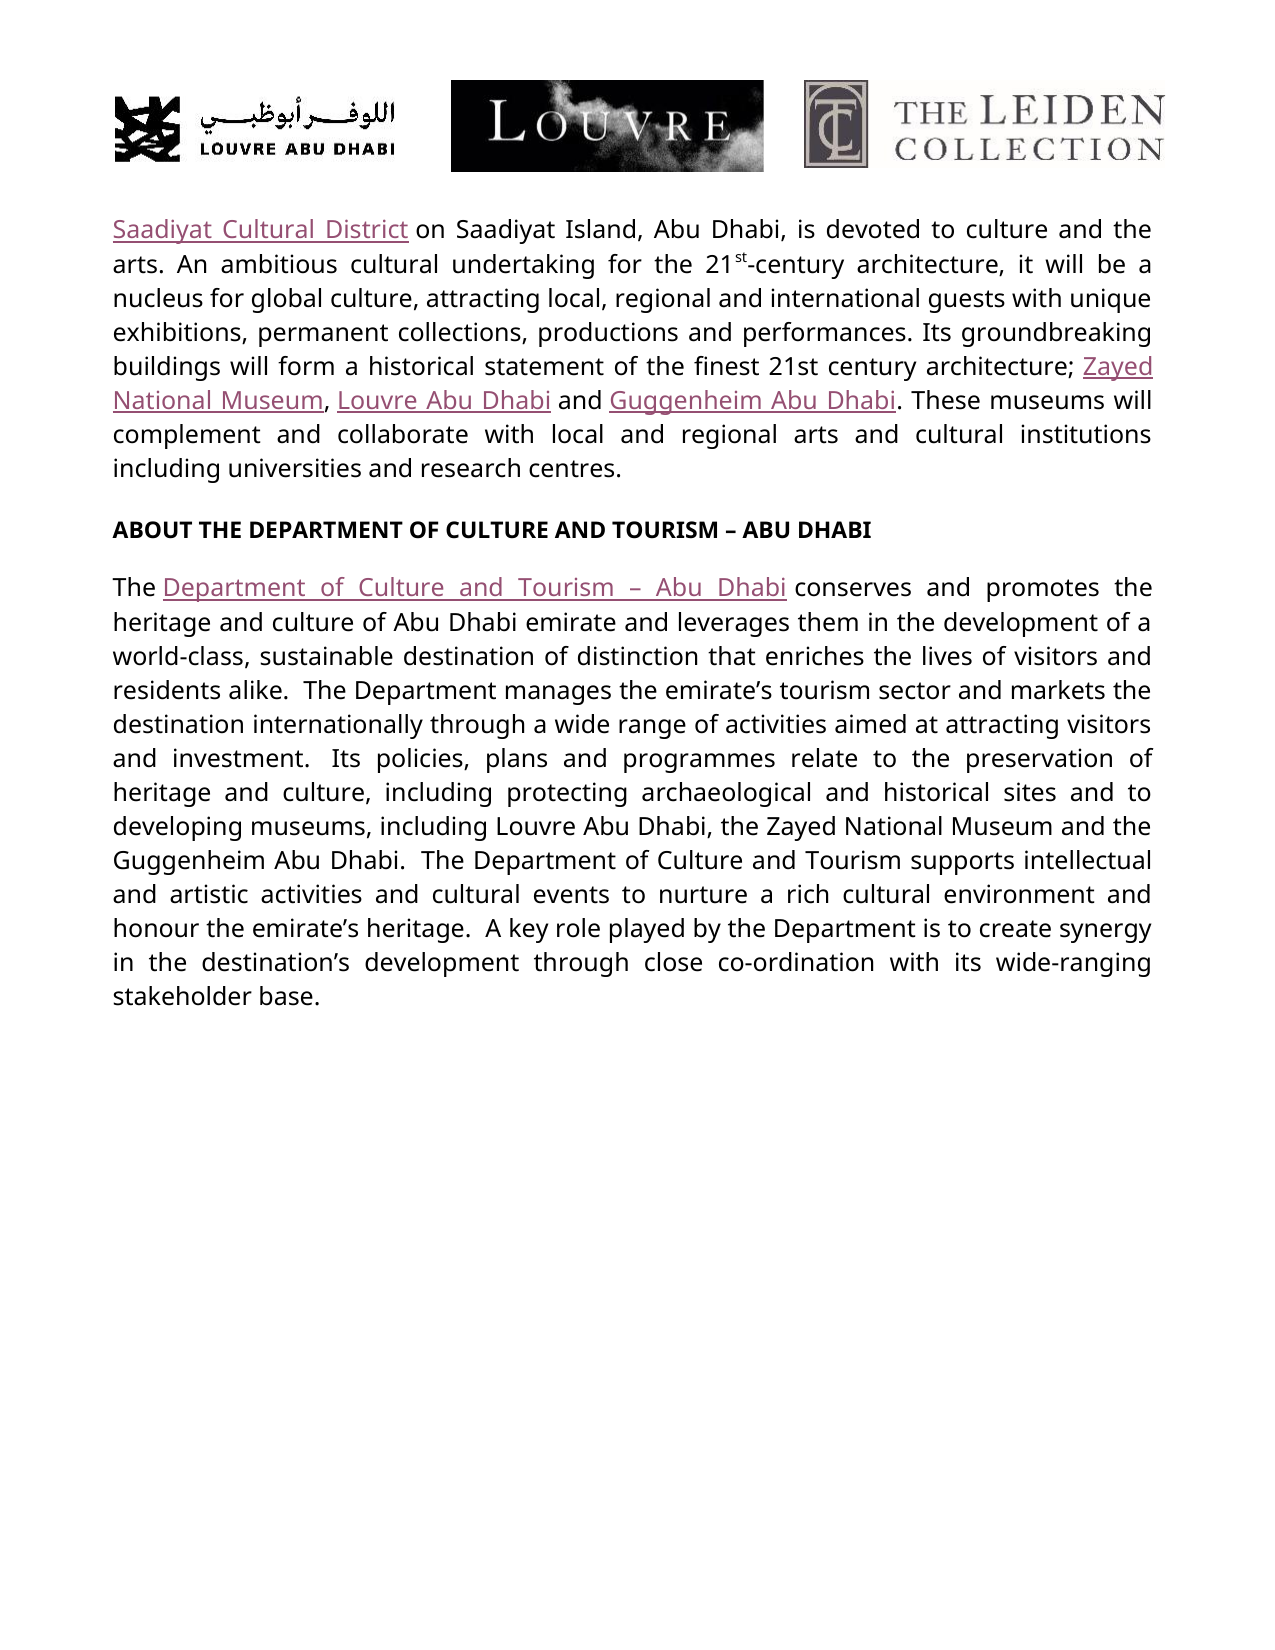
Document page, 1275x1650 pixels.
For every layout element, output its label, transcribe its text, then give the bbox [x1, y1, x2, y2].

text The Department of Culture and Tourism – Abu Dhabi conserves and promotes the heritage and culture of Abu Dhabi emirate and leverages them in the development of a world-class, sustainable destination of distinction that enriches the lives of visitors and residents alike. The Department manages the emirate’s tourism sector and markets the destination internationally through a wide range of activities aimed at attracting visitors and investment. Its policies, plans and programmes relate to the preservation of heritage and culture, including protecting archaeological and historical sites and to developing museums, including Louvre Abu Dhabi, the Zayed National Museum and the Guggenheim Abu Dhabi. The Department of Culture and Tourism supports intellectual and artistic activities and cultural events to nurture a rich cultural environment and honour the emirate’s heritage. A key role played by the Department is to create synergy in the destination’s development through close co-ordination with its wide-ranging stakeholder base. [112, 570, 1153, 1013]
text Saadiyat Cultural District on Saadiyat Island, Abu Dhabi, is devoted to culture and the arts. An ambitious cultural undertaking for the 21st-century architecture, it will be a nucleus for global culture, attracting local, regional and international guests with unique exhibitions, permanent collections, productions and performances. Its groundbreaking buildings will form a historical statement of the finest 21st century architecture; Zayed National Museum, Louvre Abu Dhabi and Guggenheim Abu Dhabi. These museums will complement and collaborate with local and regional arts and cultural institutions including universities and research centres. [112, 212, 1153, 485]
text ABOUT THE DEPARTMENT OF CULTURE AND TOURISM – ABU DHABI [112, 514, 1153, 545]
picture [83, 65, 426, 172]
picture [451, 80, 764, 172]
picture [804, 80, 1166, 168]
